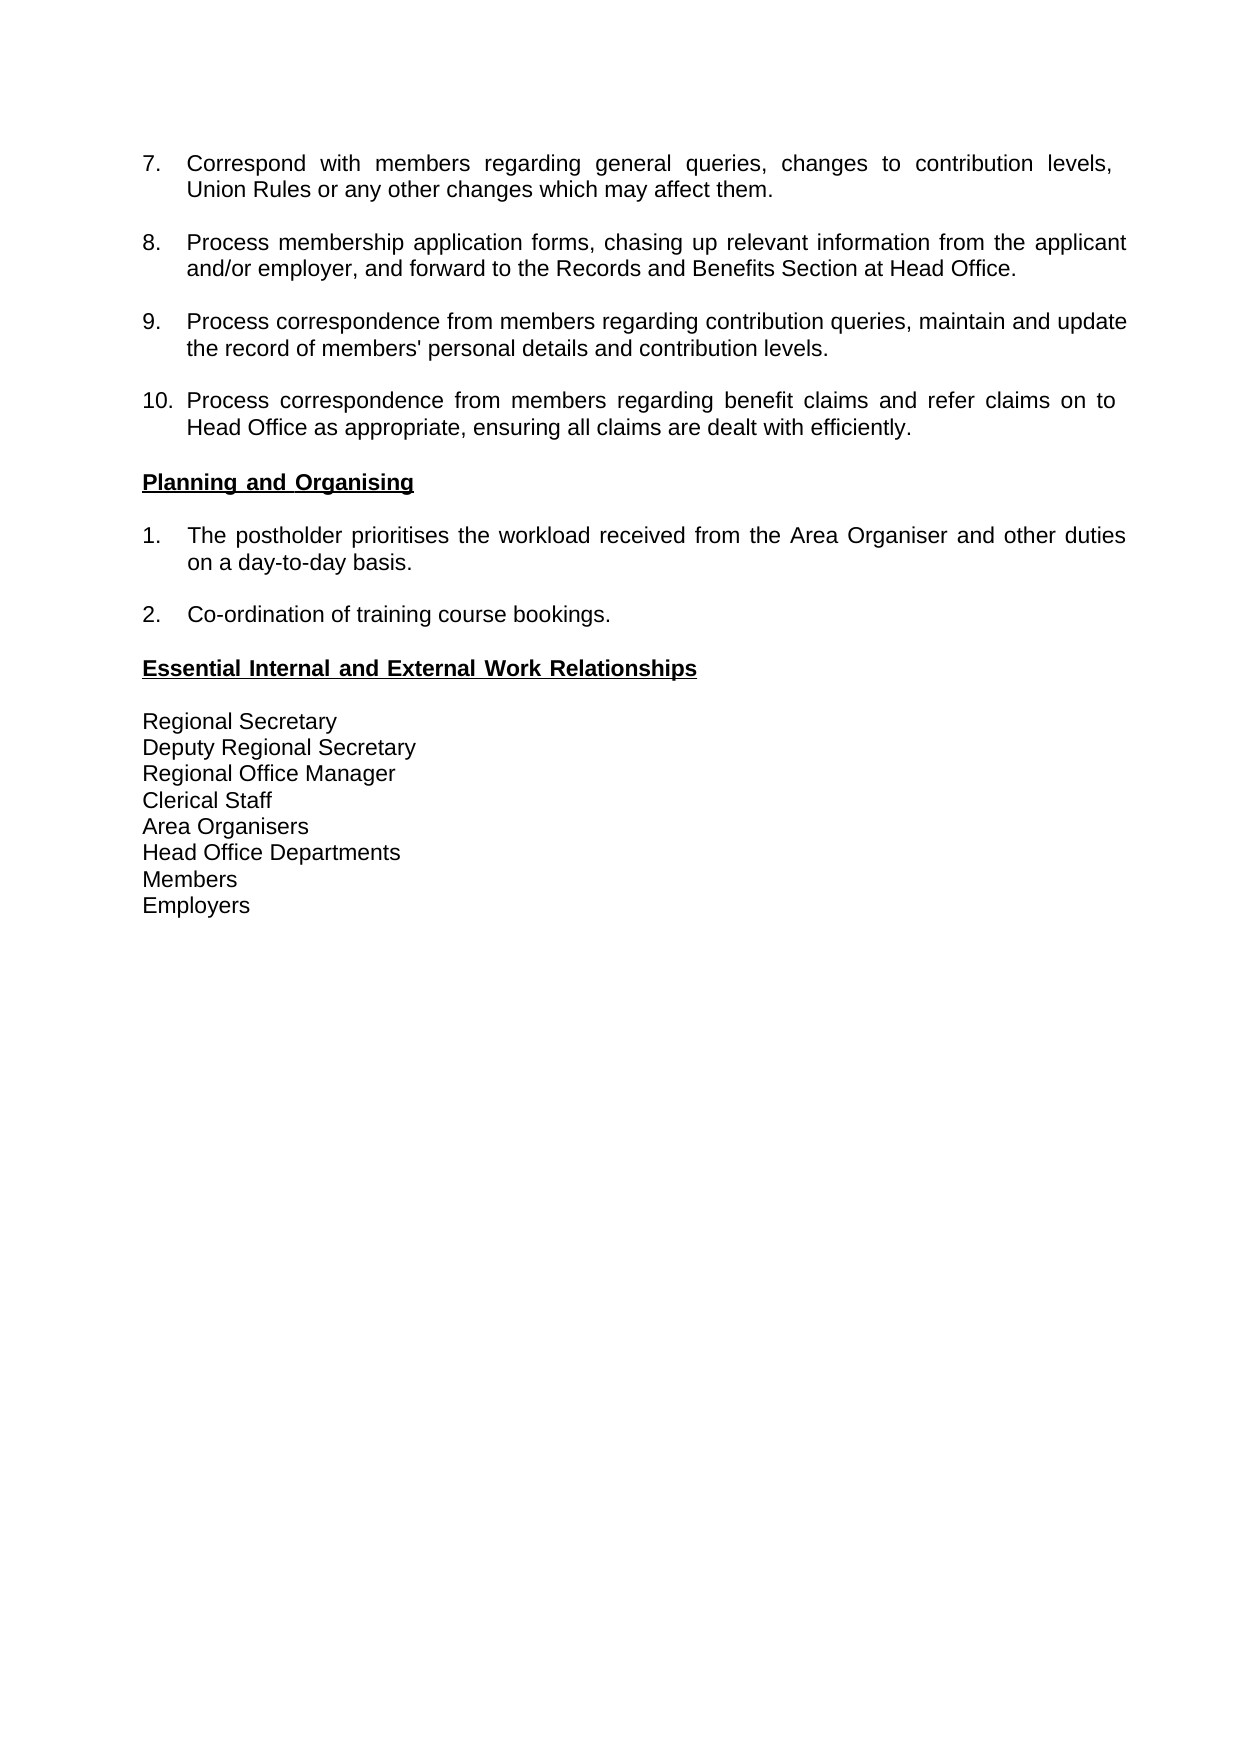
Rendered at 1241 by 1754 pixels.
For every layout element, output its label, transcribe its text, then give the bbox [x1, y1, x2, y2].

text Employers [142, 892, 1128, 918]
list Co-ordination of training course bookings. [142, 601, 1128, 628]
subtitle Essential Internal and External Work Relationships [112, 655, 1128, 681]
text Clerical Staff [142, 787, 1128, 813]
text Members [142, 866, 1128, 892]
list Process membership application forms, chasing up relevant information from the applicant and/or employer, and forward to the Records and Benefits Section at Head Office. [142, 229, 1128, 282]
text Regional Office Manager [142, 760, 1128, 787]
list Process correspondence from members regarding benefit claims and refer claims on to Head Office as appropriate, ensuring all claims are dealt with efficiently. [142, 387, 1128, 440]
subtitle Planning and Organising [112, 469, 1128, 495]
text Regional Secretary [142, 708, 1128, 734]
list The postholder prioritises the workload received from the Area Organiser and other duties on a day-to-day basis. [142, 522, 1128, 575]
text Area Organisers [142, 813, 1128, 839]
list Process correspondence from members regarding contribution queries, maintain and update the record of members' personal details and contribution levels. [142, 308, 1128, 361]
text Head Office Departments [142, 839, 1128, 866]
text Deputy Regional Secretary [142, 734, 1128, 760]
list Correspond with members regarding general queries, changes to contribution levels, Union Rules or any other changes which may affect them. [142, 150, 1128, 203]
